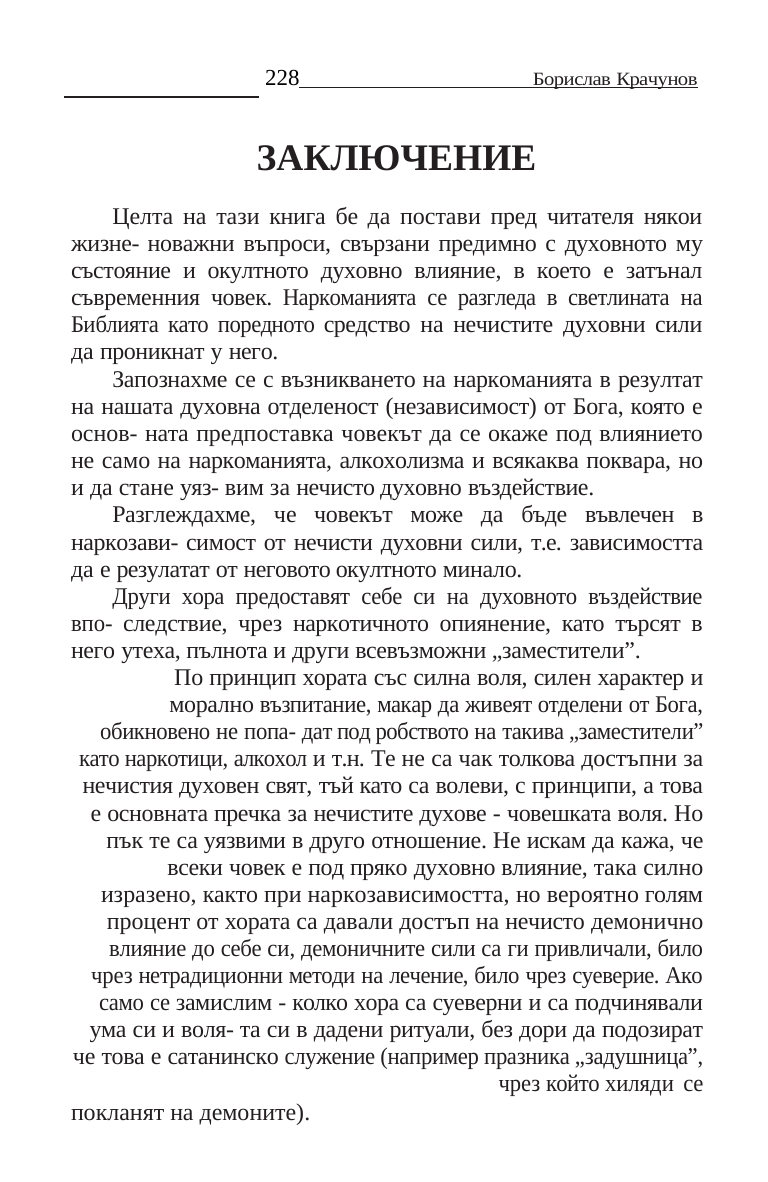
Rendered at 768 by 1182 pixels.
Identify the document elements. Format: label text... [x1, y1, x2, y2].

text Разглеждахме, че човекът може да бъде въвлечен в наркозави- симост от нечисти духовни сили, т.е. зависимостта да е резулатат от неговото окултното минало. [71, 501, 703, 582]
text По принцип хората със силна воля, силен характер и морално възпитание, макар да живеят отделени от Бога, обикновено не попа- дат под робството на такива „заместители” като наркотици, алкохол и т.н. Те не са чак толкова достъпни за нечистия духовен свят, тъй като са волеви, с принципи, а това е основната пречка за нечистите духове - човешката воля. Но пък те са уязвими в друго отношение. Не искам да кажа, че всеки човек е под пряко духовно влияние, така силно изразено, както при наркозависимостта, но вероятно голям процент от хората са давали достъп на нечисто демонично влияние до себе си, демоничните сили са ги привличали, било чрез нетрадиционни методи на лечение, било чрез суеверие. Ако само се замислим - колко хора са суеверни и са подчинявали ума си и воля- та си в дадени ритуали, без дори да подозират че това е сатанинско служение (например празника „задушница”, чрез който хиляди се [71, 664, 703, 1097]
subtitle ЗАКЛЮЧЕНИЕ [256, 135, 716, 178]
text Целта на тази книга бе да постави пред читателя някои жизне- новажни въпроси, свързани предимно с духовното му състояние и окултното духовно влияние, в което е затънал съвременния човек. Наркоманията се разгледа в светлината на Библията като поредното средство на нечистите духовни сили да проникнат у него. [71, 202, 703, 365]
text покланят на демоните). [71, 1098, 716, 1126]
text Запознахме се с възникването на наркоманията в резултат на нашата духовна отделеност (независимост) от Бога, която е основ- ната предпоставка човекът да се окаже под влиянието не само на наркоманията, алкохолизма и всякаква поквара, но и да стане уяз- вим за нечисто духовно въздействие. [71, 365, 703, 501]
text Други хора предоставят себе си на духовното въздействие впо- следствие, чрез наркотичното опиянение, като търсят в него утеха, пълнота и други всевъзможни „заместители”. [71, 582, 703, 664]
